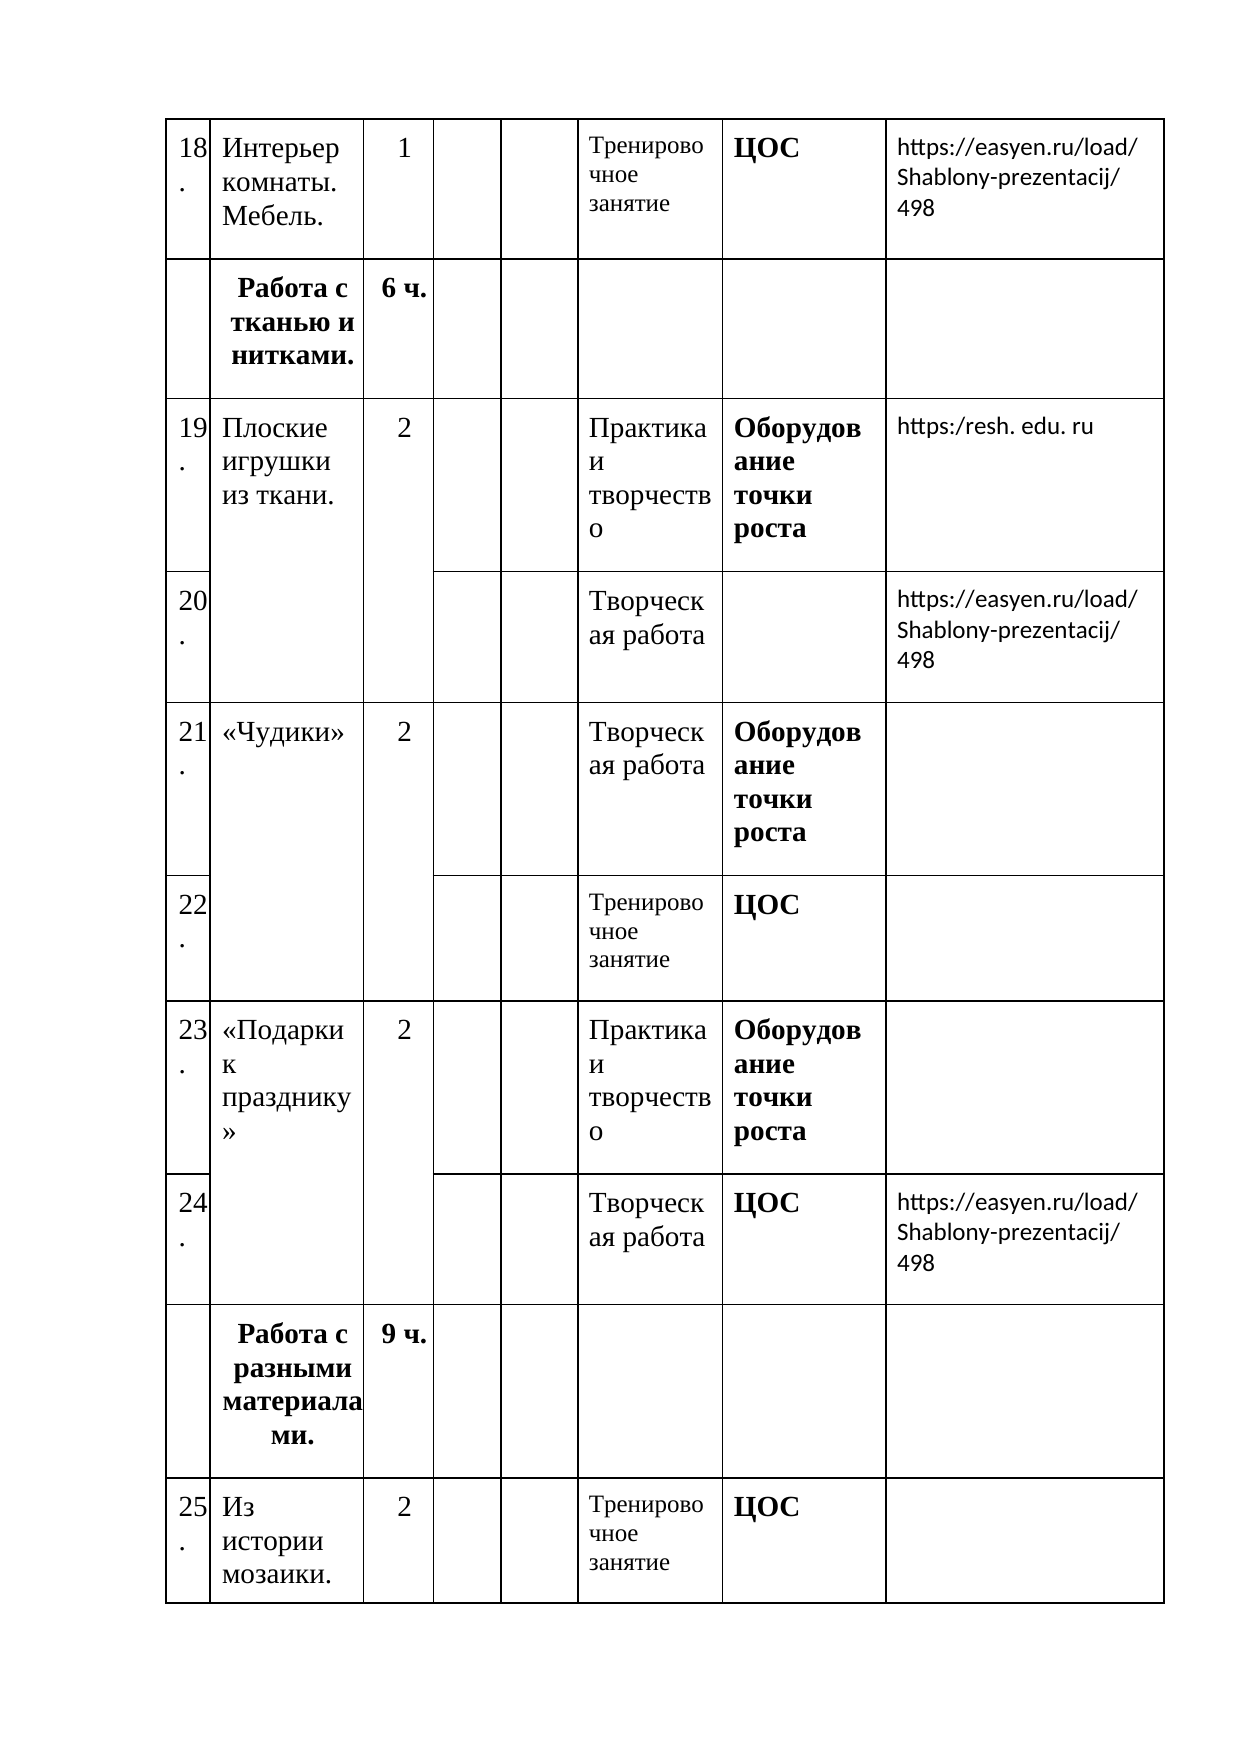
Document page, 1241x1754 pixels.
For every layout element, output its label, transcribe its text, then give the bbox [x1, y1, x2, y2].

table_cell Творческая работа [579, 572, 722, 701]
table_cell Практика и творчество [579, 1002, 722, 1173]
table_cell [887, 1175, 1163, 1304]
table_cell 2 [364, 399, 433, 701]
table_cell [434, 1305, 500, 1477]
table_cell 22. [167, 876, 209, 1000]
table_cell [502, 1479, 577, 1602]
table_cell [167, 260, 209, 397]
table_cell [434, 1175, 500, 1304]
table_cell [434, 1002, 500, 1173]
table_cell ЦОС [723, 876, 885, 1000]
table_cell [502, 1305, 577, 1477]
table_cell 2 [364, 1002, 433, 1304]
table_cell [887, 703, 1163, 874]
table_cell [434, 260, 500, 397]
table_cell [887, 1305, 1163, 1477]
table_cell 18. [167, 120, 209, 258]
table_cell [723, 260, 885, 397]
table_cell [502, 260, 577, 397]
table_cell https:/resh. edu. ru [887, 399, 1163, 571]
table_cell [434, 399, 500, 571]
table_cell Интерьер комнаты. Мебель. [211, 120, 363, 258]
table_cell [434, 703, 500, 874]
table_cell Тренировочное занятие [579, 876, 722, 1000]
table_cell 23. [167, 1002, 209, 1173]
table_cell [887, 1479, 1163, 1602]
table_cell 2 [364, 1479, 433, 1602]
table_cell 24. [167, 1175, 209, 1304]
table_cell [502, 399, 577, 571]
table_cell 9 ч. [364, 1305, 433, 1477]
table_cell Практика и творчество [579, 399, 722, 571]
table_cell https://easyen.ru/load/Shablony-prezentacij/498 [887, 120, 1163, 258]
table_cell [579, 260, 722, 397]
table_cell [211, 1479, 363, 1602]
table_cell https://easyen.ru/load/Shablony-prezentacij/498 [887, 572, 1163, 701]
table_cell [887, 260, 1163, 397]
table_cell Плоские игрушки из ткани. [211, 399, 363, 701]
table_cell Тренировочное занятие [579, 120, 722, 258]
table_cell Оборудование точки роста [723, 399, 885, 571]
table_cell [887, 876, 1163, 1000]
table_cell [434, 1479, 500, 1602]
table_cell Работа с тканью и нитками. [211, 260, 363, 397]
table_cell [502, 120, 577, 258]
table_cell [167, 1305, 209, 1477]
table_cell «Чудики» [211, 703, 363, 1000]
table_cell 2 [364, 703, 433, 1000]
table_cell [502, 1175, 577, 1304]
table_cell [502, 876, 577, 1000]
table_cell [502, 1002, 577, 1173]
table_cell ЦОС [723, 1479, 885, 1602]
table_cell Работа с разными материалами. [211, 1305, 363, 1477]
table_cell [434, 876, 500, 1000]
table_cell «Подарки к празднику» [211, 1002, 363, 1304]
table_cell 19. [167, 399, 209, 571]
table_cell Оборудование точки роста [723, 1002, 885, 1173]
table_cell Оборудование точки роста [723, 703, 885, 874]
table_cell Творческая работа [579, 1175, 722, 1304]
table_cell Тренировочное занятие [579, 1479, 722, 1602]
table_cell [502, 703, 577, 874]
table_cell [434, 120, 500, 258]
table_cell ЦОС [723, 1175, 885, 1304]
table_cell [723, 572, 885, 701]
table_cell ЦОС [723, 120, 885, 258]
table_cell [579, 1305, 722, 1477]
table_cell 20. [167, 572, 209, 701]
table_cell [723, 1305, 885, 1477]
table_cell [502, 572, 577, 701]
table_cell 21. [167, 703, 209, 874]
table_cell 25. [167, 1479, 209, 1602]
table_cell Творческая работа [579, 703, 722, 874]
table_cell [887, 1002, 1163, 1173]
table_cell [434, 572, 500, 701]
table_cell 6 ч. [364, 260, 433, 397]
table_cell 1 [364, 120, 433, 258]
